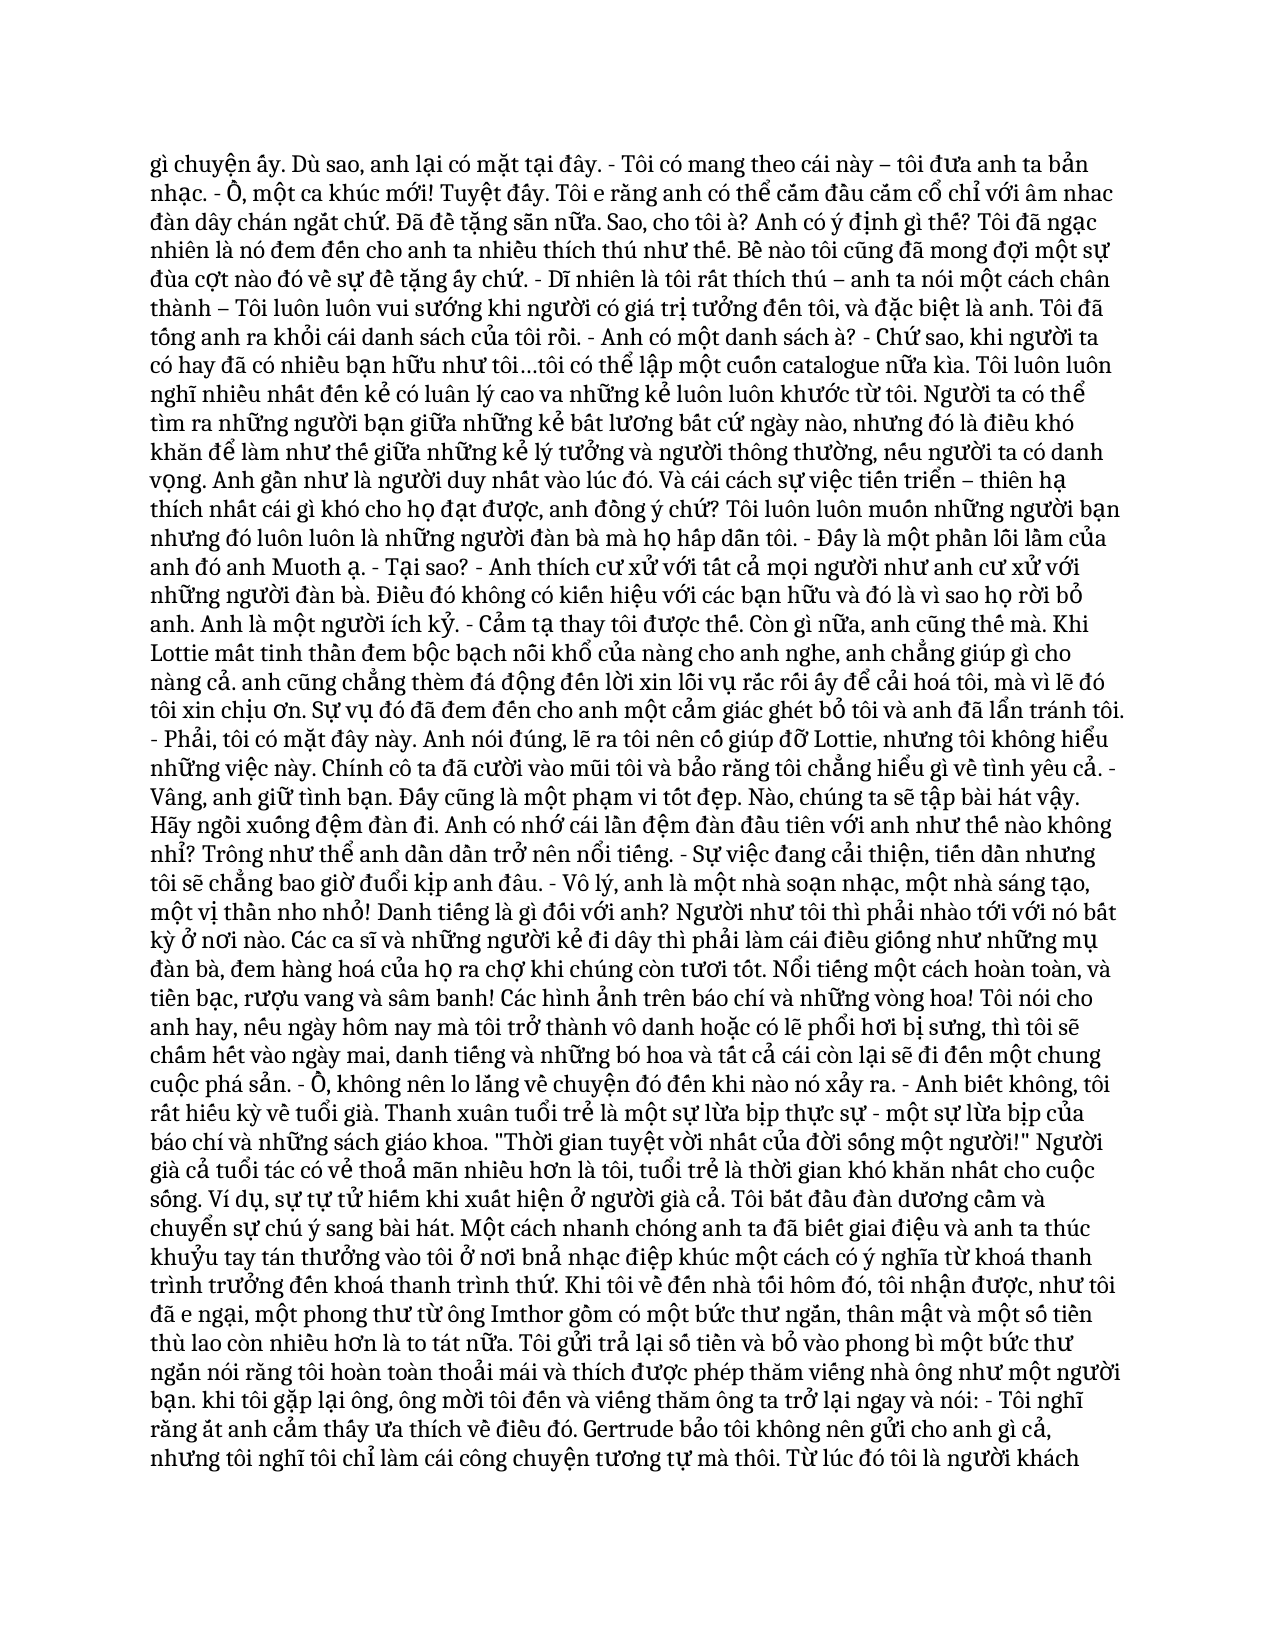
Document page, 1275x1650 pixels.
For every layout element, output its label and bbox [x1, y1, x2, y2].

text [150, 150, 1125, 1472]
